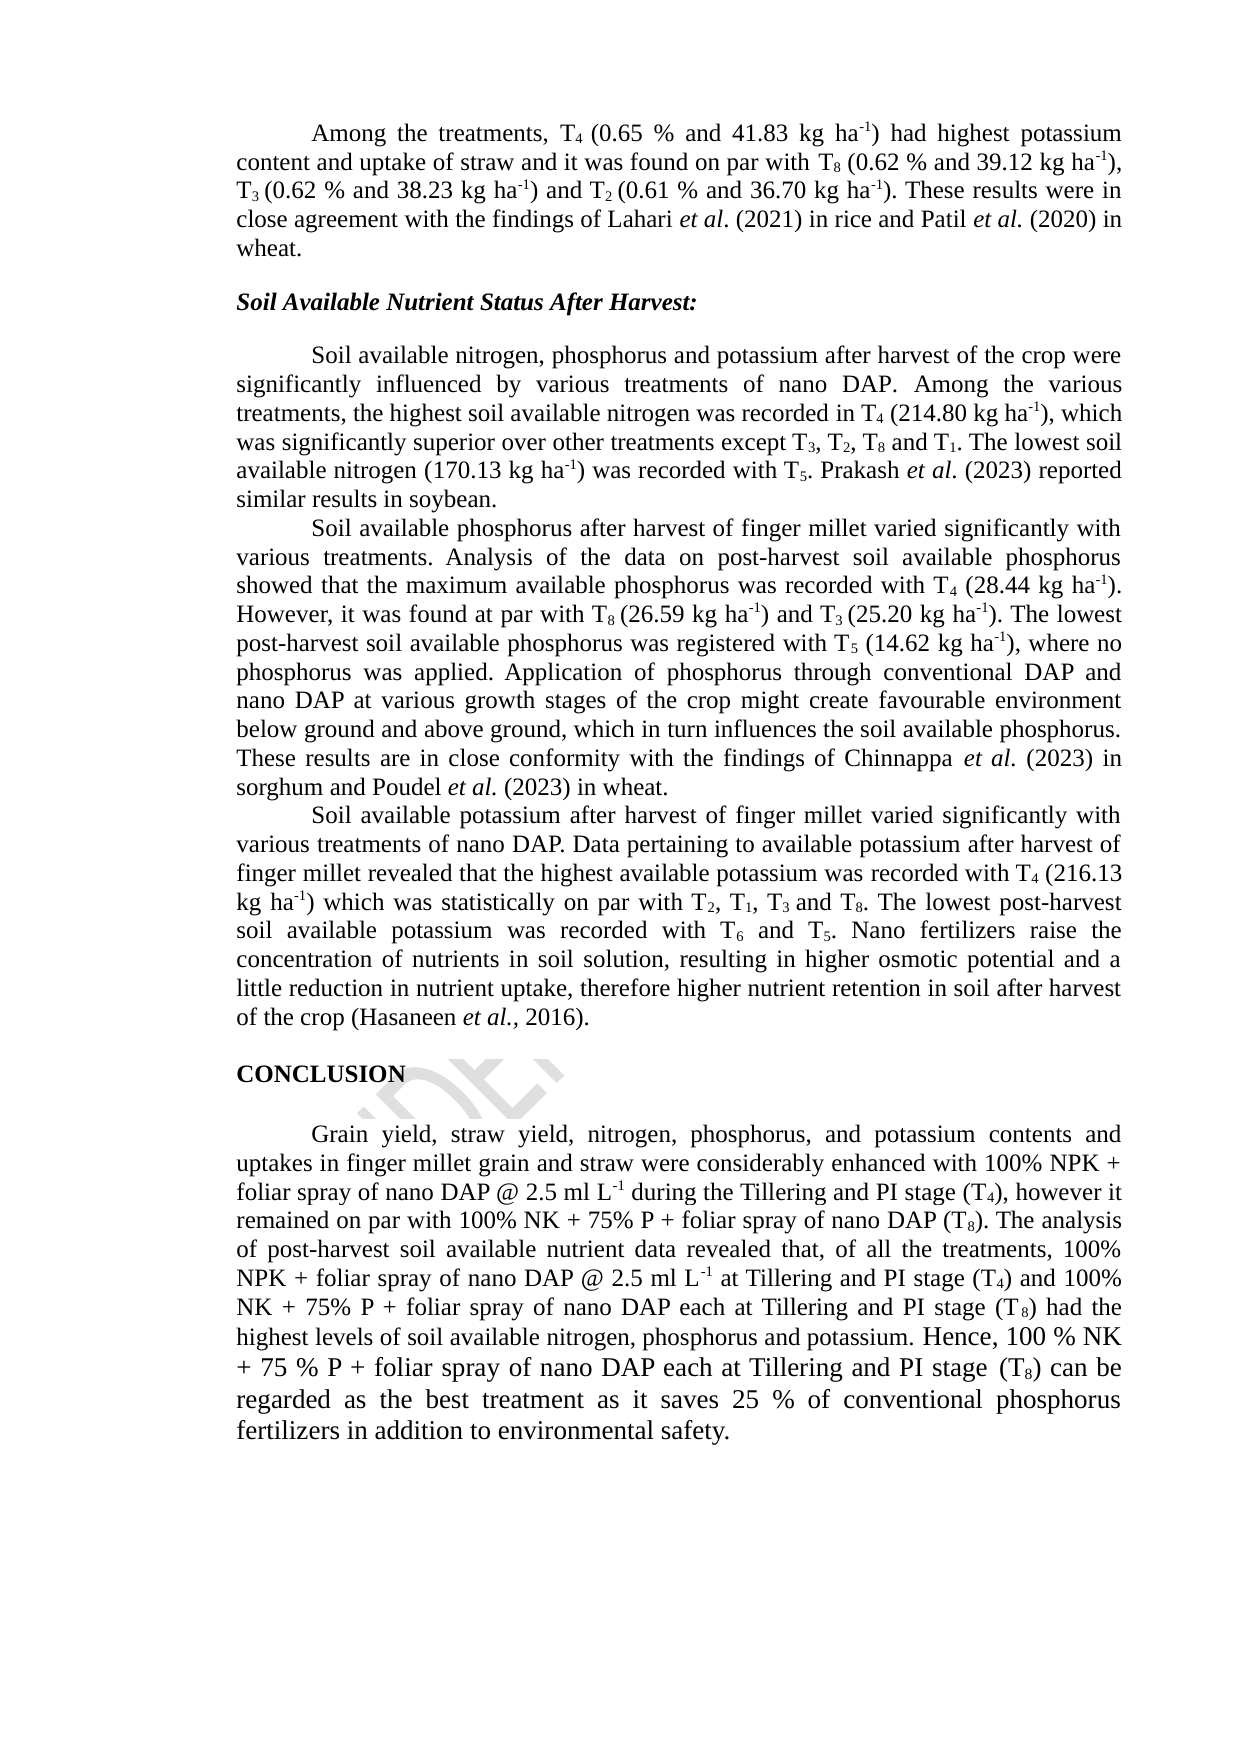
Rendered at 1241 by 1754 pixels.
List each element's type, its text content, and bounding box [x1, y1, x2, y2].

text Soil available potassium after harvest of finger millet varied significantly with various treatments of nano DAP. Data pertaining to available potassium after harvest of finger millet revealed that the highest available potassium was recorded with T4 (216.13 kg ha-1) which was statistically on par with T2, T1, T3 and T8. The lowest post-harvest soil available potassium was recorded with T6 and T5. Nano fertilizers raise the concentration of nutrients in soil solution, resulting in higher osmotic potential and a little reduction in nutrient uptake, therefore higher nutrient retention in soil after harvest of the crop (Hasaneen et al., 2016). [236, 801, 1122, 944]
text CONCLUSION [236, 1059, 1122, 1088]
text Soil available nitrogen, phosphorus and potassium after harvest of the crop were significantly influenced by various treatments of nano DAP. Among the various treatments, the highest soil available nitrogen was recorded in T4 (214.80 kg ha-1), which was significantly superior over other treatments except T3, T2, T8 and T1. The lowest soil available nitrogen (170.13 kg ha-1) was recorded with T5. Prakash et al. (2023) reported similar results in soybean. [236, 341, 1122, 513]
text Soil Available Nutrient Status After Harvest: [236, 287, 1122, 316]
text Soil available phosphorus after harvest of finger millet varied significantly with various treatments. Analysis of the data on post-harvest soil available phosphorus showed that the maximum available phosphorus was recorded with T4 (28.44 kg ha-1). However, it was found at par with T8 (26.59 kg ha-1) and T3 (25.20 kg ha-1). The lowest post-harvest soil available phosphorus was registered with T5 (14.62 kg ha-1), where no phosphorus was applied. Application of phosphorus through conventional DAP and nano DAP at various growth stages of the crop might create favourable environment below ground and above ground, which in turn influences the soil available phosphorus. These results are in close conformity with the findings of Chinnappa et al. (2023) in sorghum and Poudel et al. (2023) in wheat. [236, 513, 1122, 628]
text Among the treatments, T4 (0.65 % and 41.83 kg ha-1) had highest potassium content and uptake of straw and it was found on par with T8 (0.62 % and 39.12 kg ha-1), T3 (0.62 % and 38.23 kg ha-1) and T2 (0.61 % and 36.70 kg ha-1). These results were in close agreement with the findings of Lahari et al. (2021) in rice and Patil et al. (2020) in wheat. [236, 118, 1122, 262]
text Grain yield, straw yield, nitrogen, phosphorus, and potassium contents and uptakes in finger millet grain and straw were considerably enhanced with 100% NPK + foliar spray of nano DAP @ 2.5 ml L-1 during the Tillering and PI stage (T4), however it remained on par with 100% NK + 75% P + foliar spray of nano DAP (T8). The analysis of post-harvest soil available nutrient data revealed that, of all the treatments, 100% NPK + foliar spray of nano DAP @ 2.5 ml L-1 at Tillering and PI stage (T4) and 100% NK + 75% P + foliar spray of nano DAP each at Tillering and PI stage (T8) had the highest levels of soil available nitrogen, phosphorus and potassium. Hence, 100 % NK + 75 % P + foliar spray of nano DAP each at Tillering and PI stage (T8) can be regarded as the best treatment as it saves 25 % of conventional phosphorus fertilizers in addition to environmental safety. [236, 1320, 1122, 1445]
